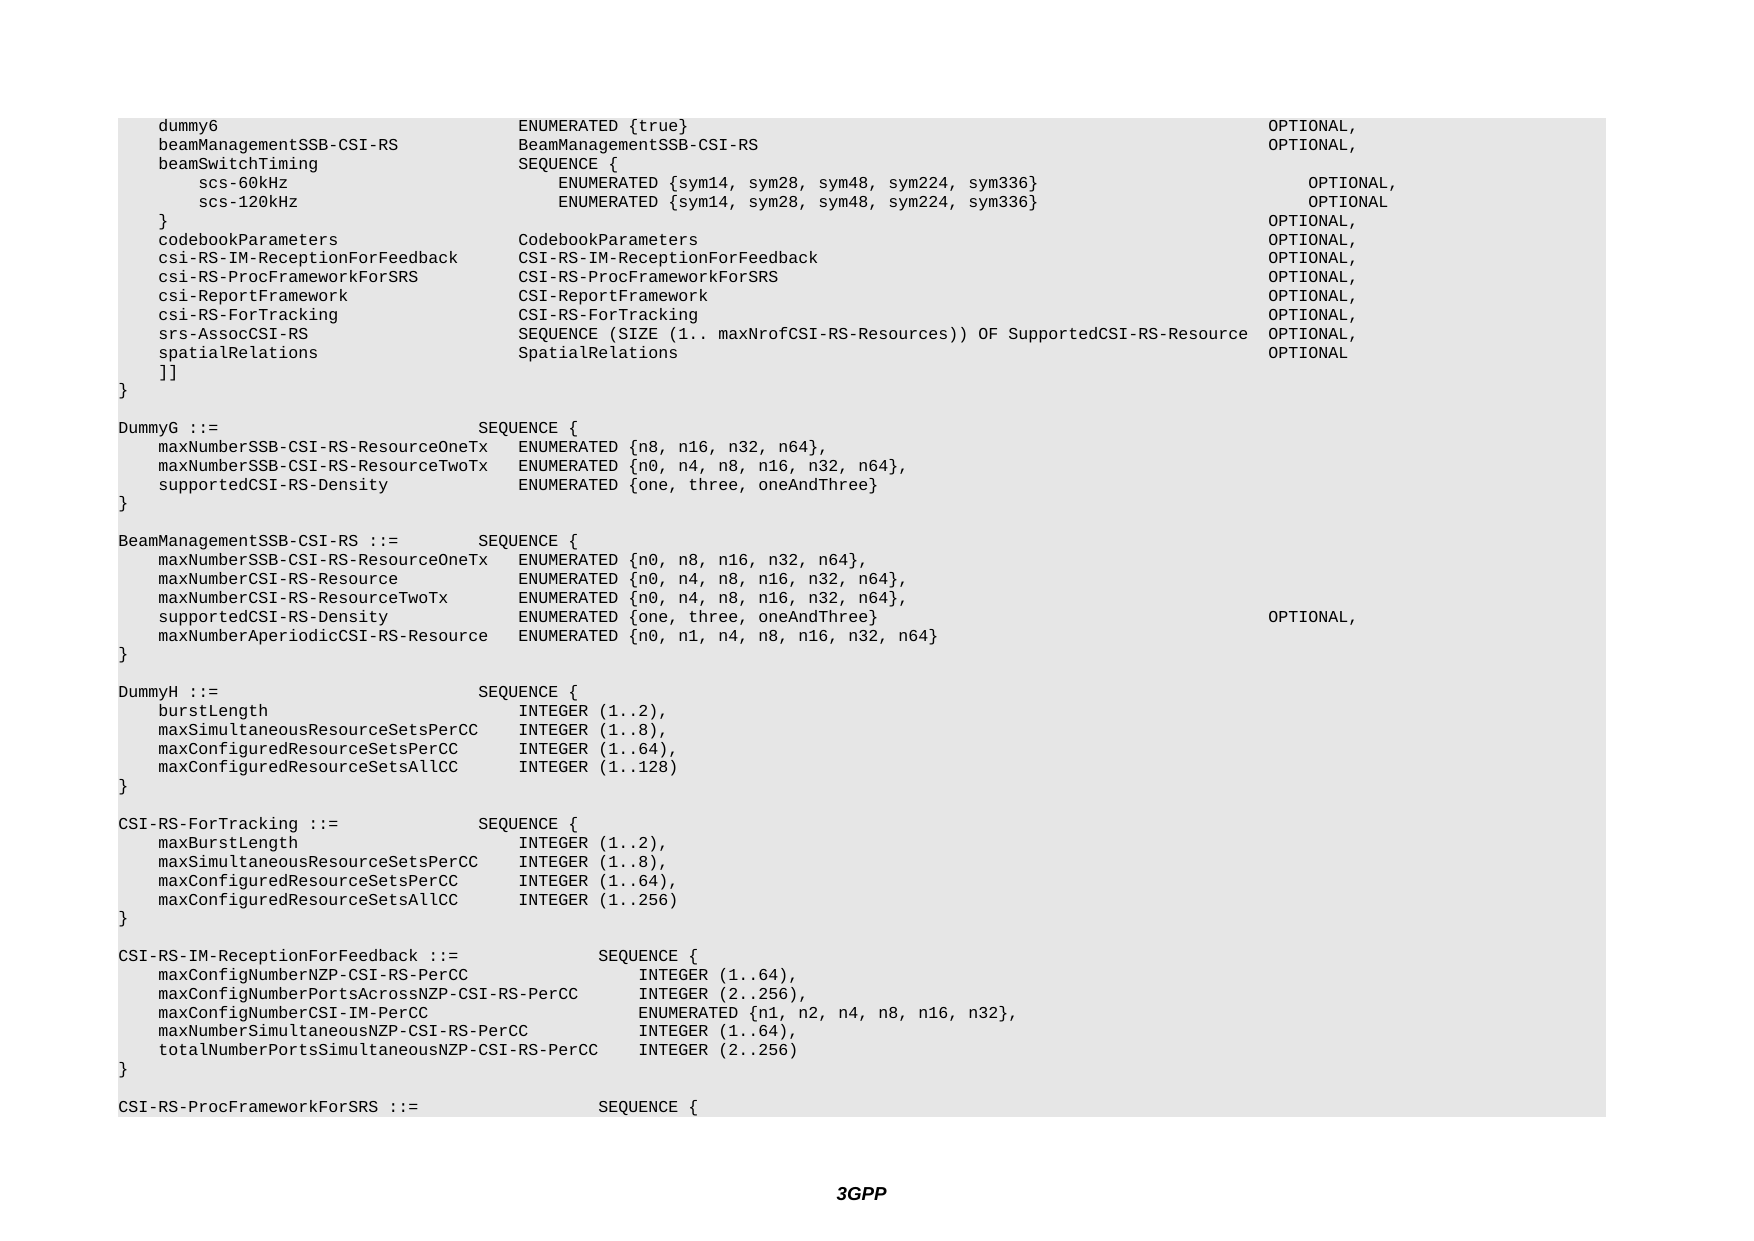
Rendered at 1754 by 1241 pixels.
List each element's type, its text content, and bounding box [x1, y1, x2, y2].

text } [118, 646, 1606, 665]
text maxNumberSSB-CSI-RS-ResourceTwoTx ENUMERATED {n0, n4, n8, n16, n32, n64}, [118, 457, 1606, 476]
text maxConfiguredResourceSetsAllCC INTEGER (1..128) [118, 759, 1606, 778]
text csi-RS-IM-ReceptionForFeedback CSI-RS-IM-ReceptionForFeedback OPTIONAL, [118, 250, 1606, 269]
text maxConfiguredResourceSetsAllCC INTEGER (1..256) [118, 891, 1606, 910]
text maxSimultaneousResourceSetsPerCC INTEGER (1..8), [118, 853, 1606, 872]
text maxConfigNumberNZP-CSI-RS-PerCC INTEGER (1..64), [118, 966, 1606, 985]
text srs-AssocCSI-RS SEQUENCE (SIZE (1.. maxNrofCSI-RS-Resources)) OF SupportedCSI-RS-Resource OPTIONAL, [118, 325, 1606, 344]
text csi-RS-ProcFrameworkForSRS CSI-RS-ProcFrameworkForSRS OPTIONAL, [118, 269, 1606, 288]
text maxNumberSSB-CSI-RS-ResourceOneTx ENUMERATED {n0, n8, n16, n32, n64}, [118, 552, 1606, 571]
text maxNumberCSI-RS-ResourceTwoTx ENUMERATED {n0, n4, n8, n16, n32, n64}, [118, 589, 1606, 608]
text maxNumberCSI-RS-Resource ENUMERATED {n0, n4, n8, n16, n32, n64}, [118, 571, 1606, 589]
text CSI-RS-ProcFrameworkForSRS ::= SEQUENCE { [118, 1098, 1606, 1117]
text } [118, 778, 1606, 797]
text scs-60kHz ENUMERATED {sym14, sym28, sym48, sym224, sym336} OPTIONAL, [118, 174, 1606, 193]
text } [118, 1061, 1606, 1079]
text dummy6 ENUMERATED {true} OPTIONAL, [118, 118, 1606, 137]
text } [118, 495, 1606, 514]
text maxBurstLength INTEGER (1..2), [118, 834, 1606, 853]
text csi-ReportFramework CSI-ReportFramework OPTIONAL, [118, 288, 1606, 307]
text CSI-RS-IM-ReceptionForFeedback ::= SEQUENCE { [118, 948, 1606, 966]
text } [118, 382, 1606, 401]
text codebookParameters CodebookParameters OPTIONAL, [118, 231, 1606, 250]
text beamManagementSSB-CSI-RS BeamManagementSSB-CSI-RS OPTIONAL, [118, 137, 1606, 156]
text DummyG ::= SEQUENCE { [118, 420, 1606, 438]
text maxNumberAperiodicCSI-RS-Resource ENUMERATED {n0, n1, n4, n8, n16, n32, n64} [118, 627, 1606, 646]
text maxConfiguredResourceSetsPerCC INTEGER (1..64), [118, 872, 1606, 891]
text } [118, 910, 1606, 929]
text supportedCSI-RS-Density ENUMERATED {one, three, oneAndThree} [118, 476, 1606, 495]
text burstLength INTEGER (1..2), [118, 702, 1606, 721]
text spatialRelations SpatialRelations OPTIONAL [118, 344, 1606, 363]
text maxConfiguredResourceSetsPerCC INTEGER (1..64), [118, 740, 1606, 759]
text CSI-RS-ForTracking ::= SEQUENCE { [118, 816, 1606, 834]
text csi-RS-ForTracking CSI-RS-ForTracking OPTIONAL, [118, 307, 1606, 325]
text ]] [118, 363, 1606, 382]
text } OPTIONAL, [118, 212, 1606, 231]
text beamSwitchTiming SEQUENCE { [118, 156, 1606, 174]
text maxNumberSSB-CSI-RS-ResourceOneTx ENUMERATED {n8, n16, n32, n64}, [118, 438, 1606, 457]
text scs-120kHz ENUMERATED {sym14, sym28, sym48, sym224, sym336} OPTIONAL [118, 193, 1606, 212]
text supportedCSI-RS-Density ENUMERATED {one, three, oneAndThree} OPTIONAL, [118, 608, 1606, 627]
text BeamManagementSSB-CSI-RS ::= SEQUENCE { [118, 533, 1606, 552]
text DummyH ::= SEQUENCE { [118, 684, 1606, 702]
text maxSimultaneousResourceSetsPerCC INTEGER (1..8), [118, 721, 1606, 740]
text totalNumberPortsSimultaneousNZP-CSI-RS-PerCC INTEGER (2..256) [118, 1042, 1606, 1061]
text maxNumberSimultaneousNZP-CSI-RS-PerCC INTEGER (1..64), [118, 1023, 1606, 1042]
text maxConfigNumberCSI-IM-PerCC ENUMERATED {n1, n2, n4, n8, n16, n32}, [118, 1004, 1606, 1023]
text maxConfigNumberPortsAcrossNZP-CSI-RS-PerCC INTEGER (2..256), [118, 985, 1606, 1004]
